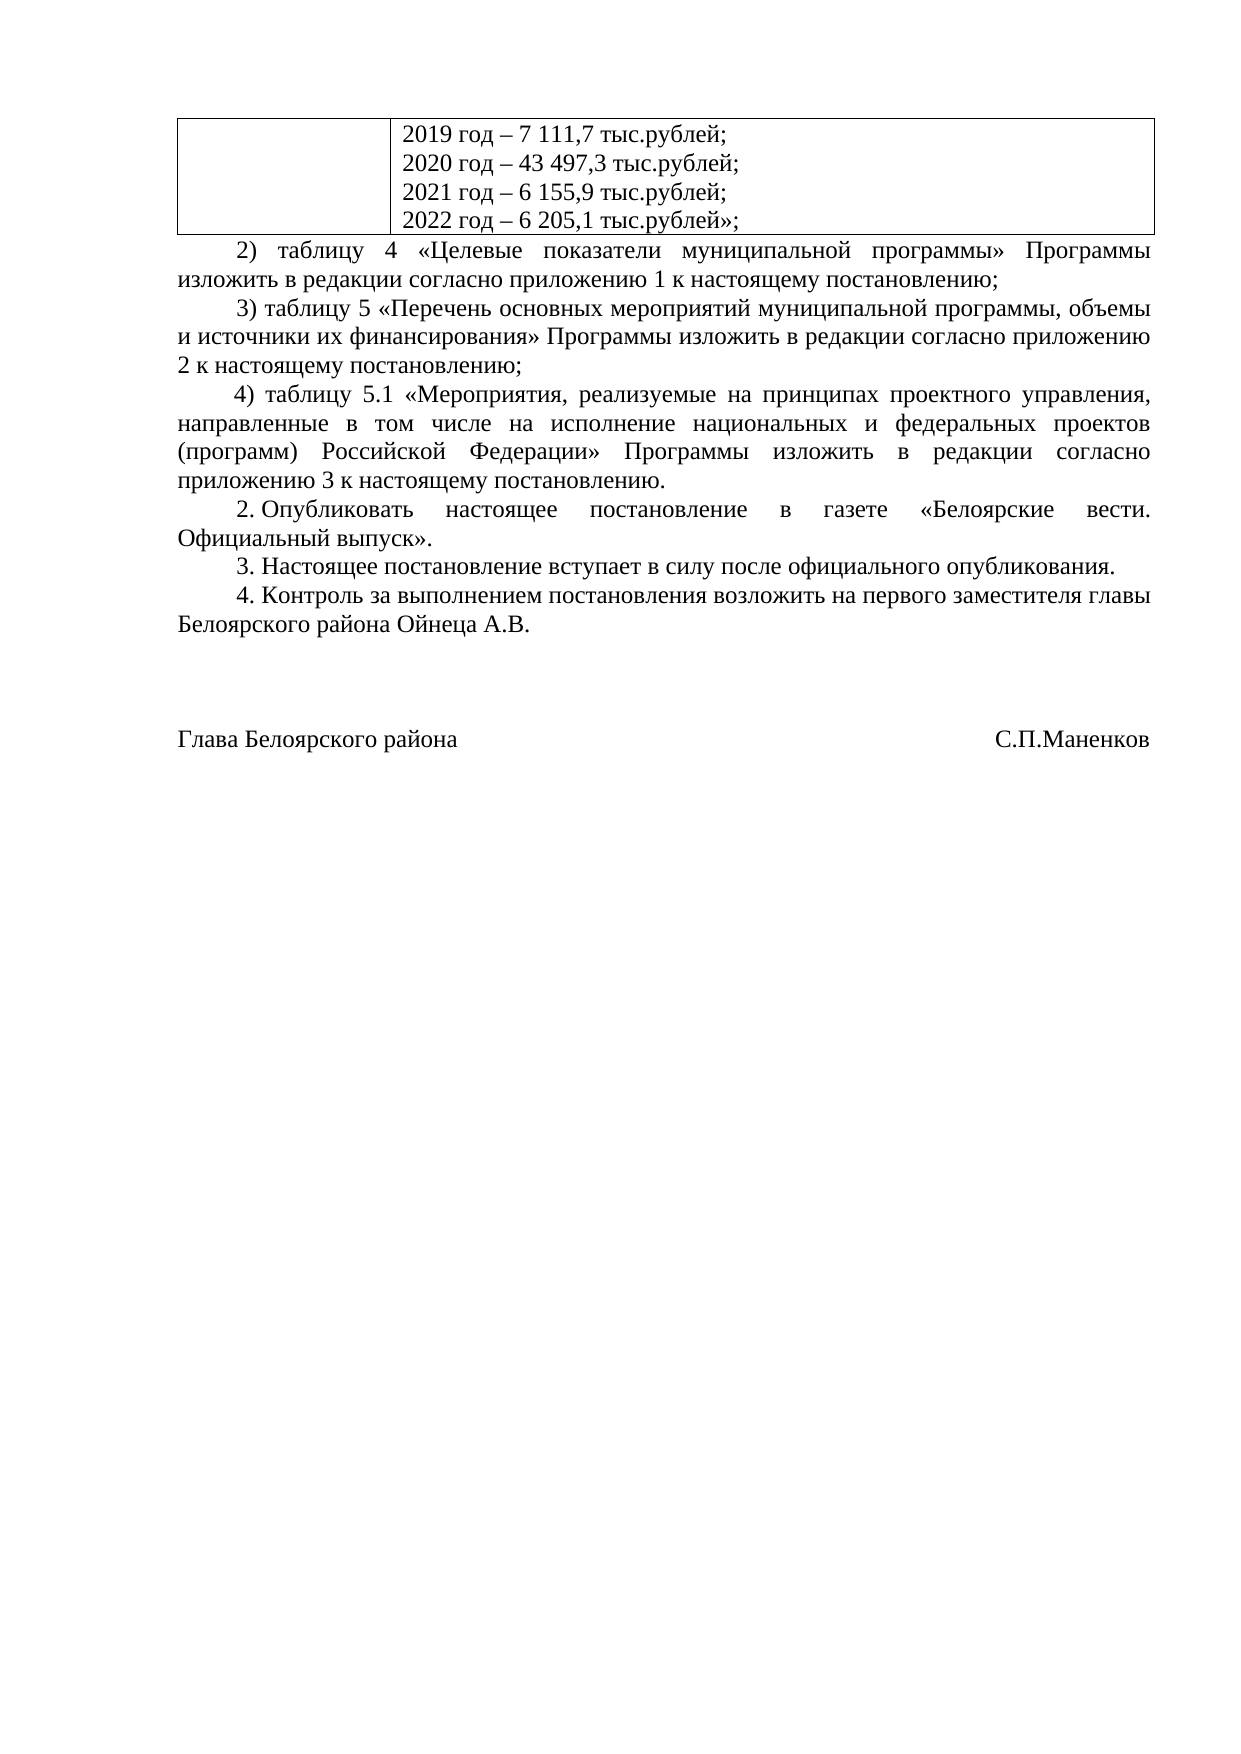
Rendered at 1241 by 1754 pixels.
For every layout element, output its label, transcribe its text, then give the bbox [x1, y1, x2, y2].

text 2) таблицу 4 «Целевые показатели муниципальной программы» Программы изложить в редакции согласно приложению 1 к настоящему постановлению; [177, 235, 1152, 293]
text 3) таблицу 5 «Перечень основных мероприятий муниципальной программы, объемы и источники их финансирования» Программы изложить в редакции согласно приложению 2 к настоящему постановлению; [177, 293, 1152, 379]
text 4. Контроль за выполнением постановления возложить на первого заместителя главы Белоярского района Ойнеца А.В. [177, 580, 1152, 638]
text 4) таблицу 5.1 «Мероприятия, реализуемые на принципах проектного управления, направленные в том числе на исполнение национальных и федеральных проектов (программ) Российской Федерации» Программы изложить в редакции согласно приложению 3 к настоящему постановлению. [177, 379, 1152, 494]
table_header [178, 119, 390, 234]
text 2. Опубликовать настоящее постановление в газете «Белоярские вести. Официальный выпуск». [177, 494, 1152, 551]
text 3. Настоящее постановление вступает в силу после официального опубликования. [177, 551, 1152, 580]
text Глава Белоярского района С.П.Маненков [177, 724, 1152, 753]
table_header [391, 119, 1154, 234]
